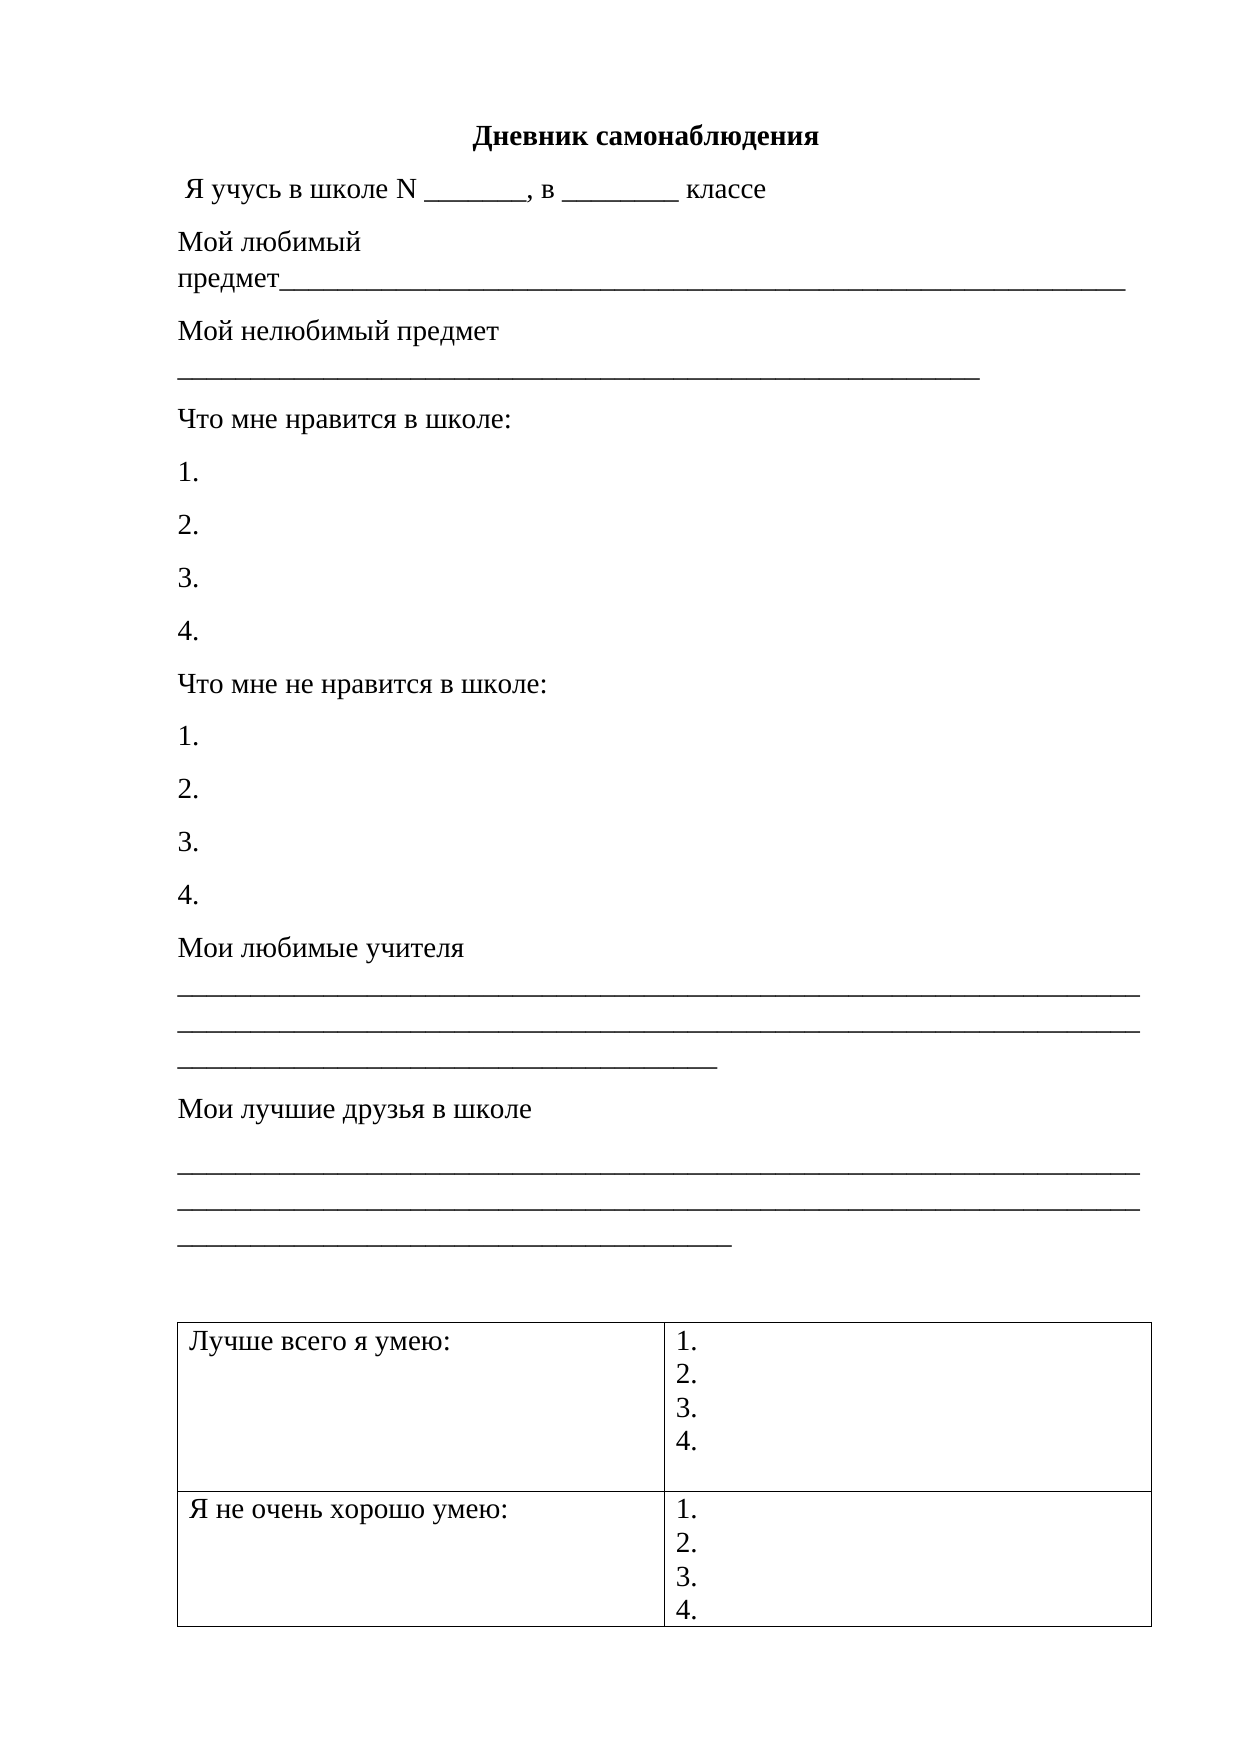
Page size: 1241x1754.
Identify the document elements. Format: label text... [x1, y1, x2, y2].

text Дневник самонаблюдения [398, 118, 1152, 152]
table_cell 1. 2. 3. 4. [665, 1492, 1151, 1626]
text Мои любимые учителя _________________________________________________________________________________________________________________________________________________________________________ [177, 930, 1152, 1072]
text 4. [177, 613, 1152, 646]
text 1. [177, 718, 1152, 752]
table_header 1. 2. 3. 4. [665, 1323, 1151, 1491]
text Что мне не нравится в школе: [177, 666, 1152, 699]
text 2. [177, 771, 1152, 805]
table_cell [178, 1492, 664, 1626]
text 1. [177, 454, 1152, 488]
text 4. [177, 877, 1152, 911]
text Что мне нравится в школе: [177, 402, 1152, 435]
text Мой нелюбимый предмет _______________________________________________________ [177, 313, 1152, 382]
text Мой любимый предмет__________________________________________________________ [177, 224, 1152, 293]
text __________________________________________________________________________________________________________________________________________________________________________ [177, 1144, 1152, 1250]
text Я учусь в школе N _______, в ________ классе [177, 171, 1152, 204]
text 2. [177, 507, 1152, 541]
text Мои лучшие друзья в школе [177, 1091, 1152, 1124]
text 3. [177, 560, 1152, 594]
text 3. [177, 824, 1152, 858]
table_header Лучше всего я умею: [178, 1323, 664, 1491]
